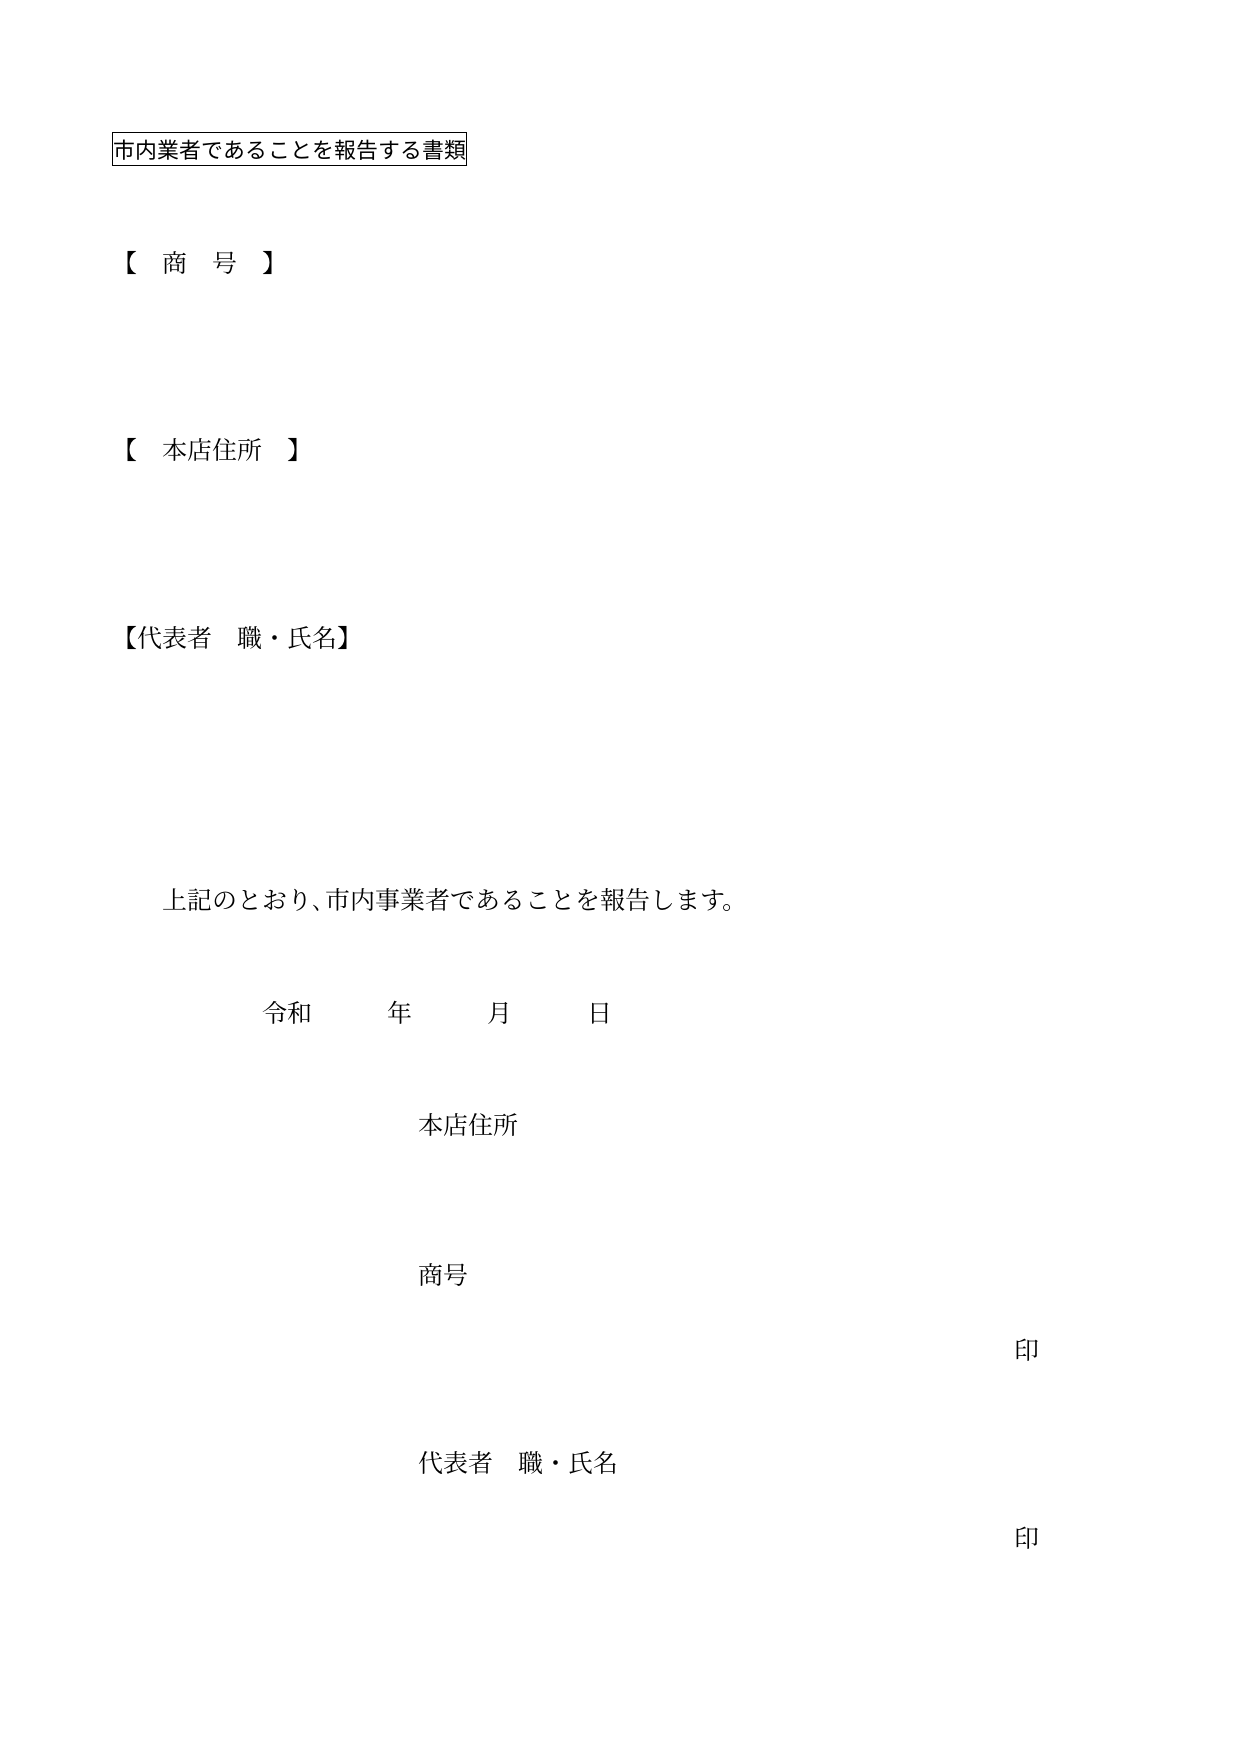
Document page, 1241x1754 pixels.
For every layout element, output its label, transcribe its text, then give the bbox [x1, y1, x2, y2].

text 【 商 号 】 [112, 243, 1128, 280]
text 商号 [112, 1255, 1128, 1293]
text 上記のとおり､市内事業者であることを報告します。 [112, 880, 1128, 918]
text 【 本店住所 】 [112, 430, 1128, 468]
text 印 [112, 1330, 1128, 1368]
text 市内業者であることを報告する書類 [112, 130, 1128, 168]
text 【代表者 職・氏名】 [112, 618, 1128, 655]
text 本店住所 [112, 1105, 1128, 1143]
text 代表者 職・氏名 [112, 1443, 1128, 1480]
text 印 [112, 1518, 1128, 1555]
text 令和 年 月 日 [112, 993, 1128, 1030]
